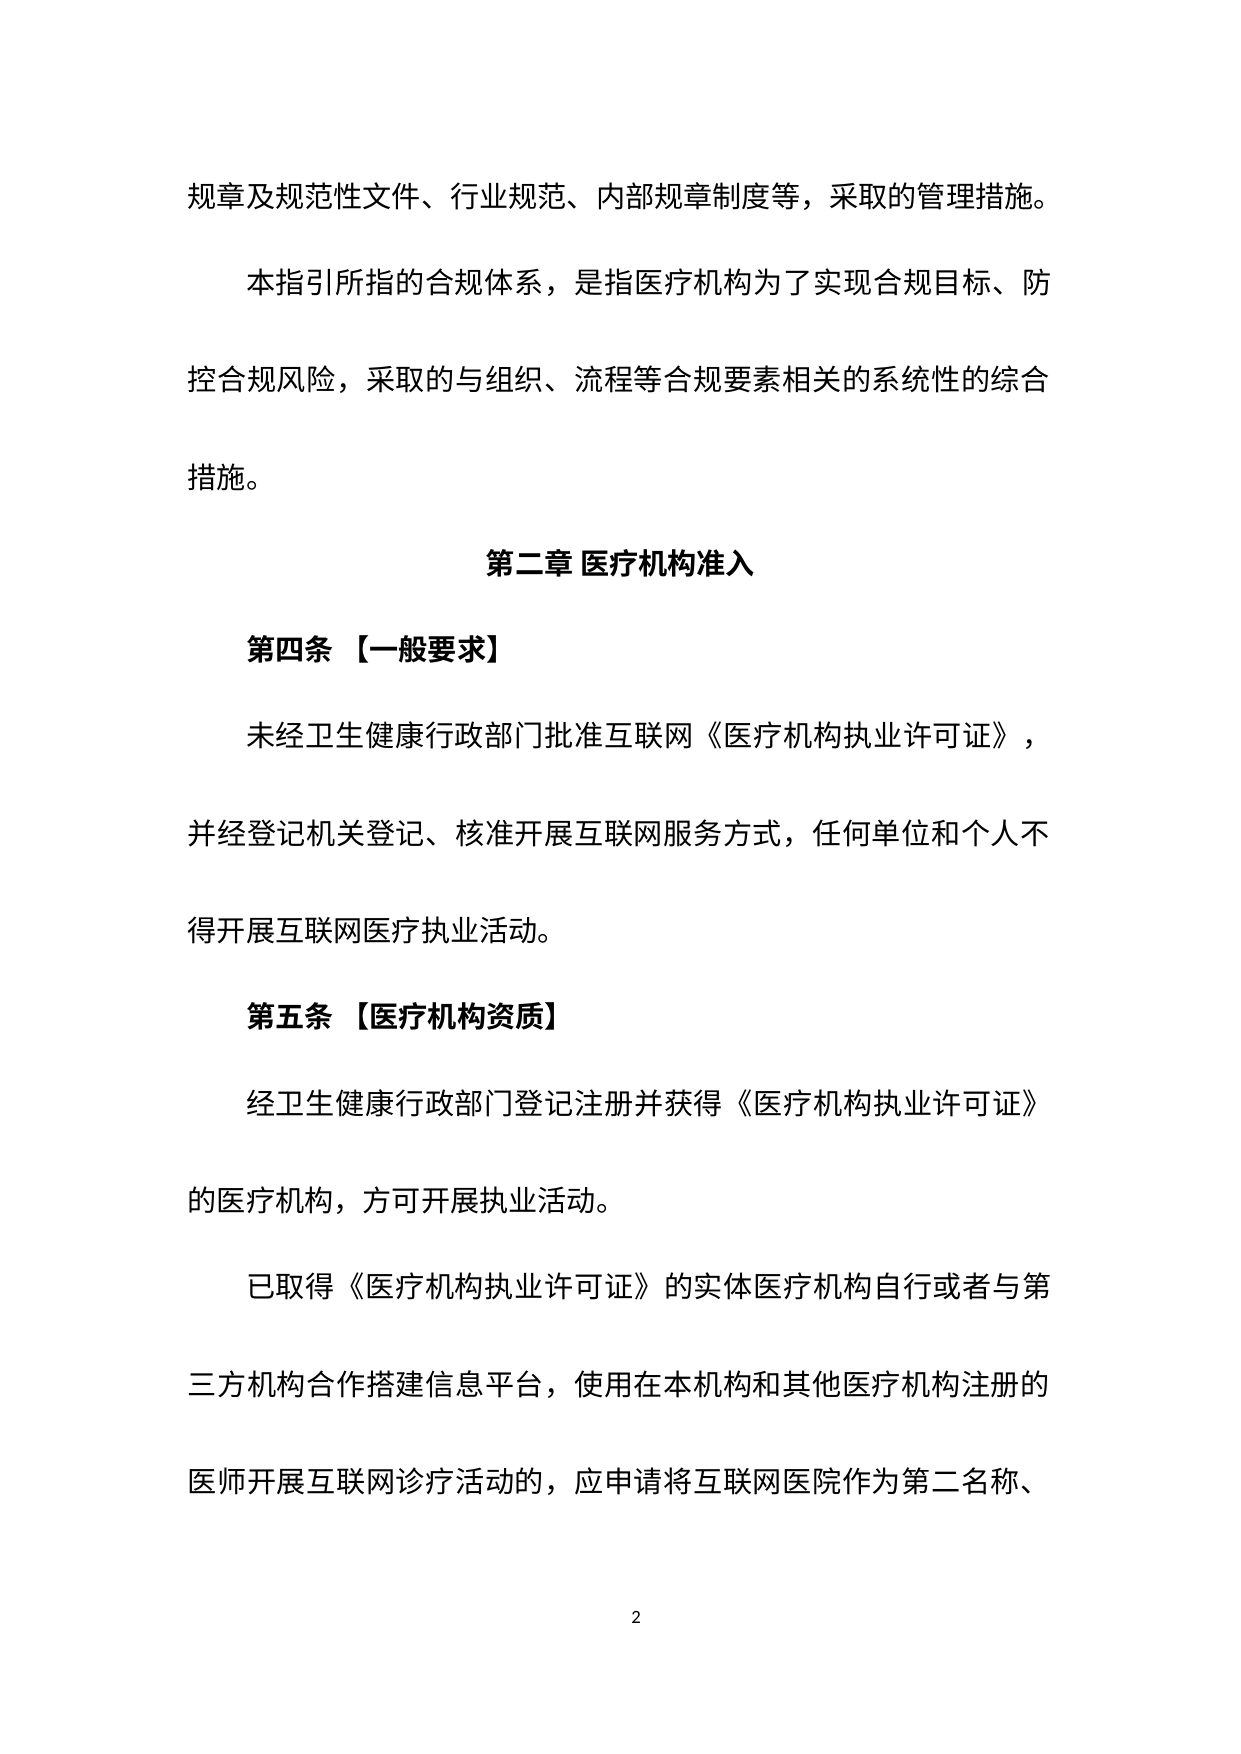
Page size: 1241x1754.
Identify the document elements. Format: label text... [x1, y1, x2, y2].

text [187, 1252, 1053, 1512]
text 本指引所指的合规体系，是指医疗机构为了实现合规目标、防控合规风险，采取的与组织、流程等合规要素相关的系统性的综合措施。 [187, 248, 1053, 508]
list 医疗机构准入 [187, 529, 1053, 594]
list 【一般要求】 [187, 615, 1053, 680]
text 未经卫生健康行政部门批准互联网《医疗机构执业许可证》，并经登记机关登记、核准开展互联网服务方式，任何单位和个人不得开展互联网医疗执业活动。 [187, 702, 1053, 962]
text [187, 162, 1053, 227]
list 【医疗机构资质】 [187, 983, 1053, 1048]
text 经卫生健康行政部门登记注册并获得《医疗机构执业许可证》的医疗机构，方可开展执业活动。 [187, 1069, 1053, 1231]
